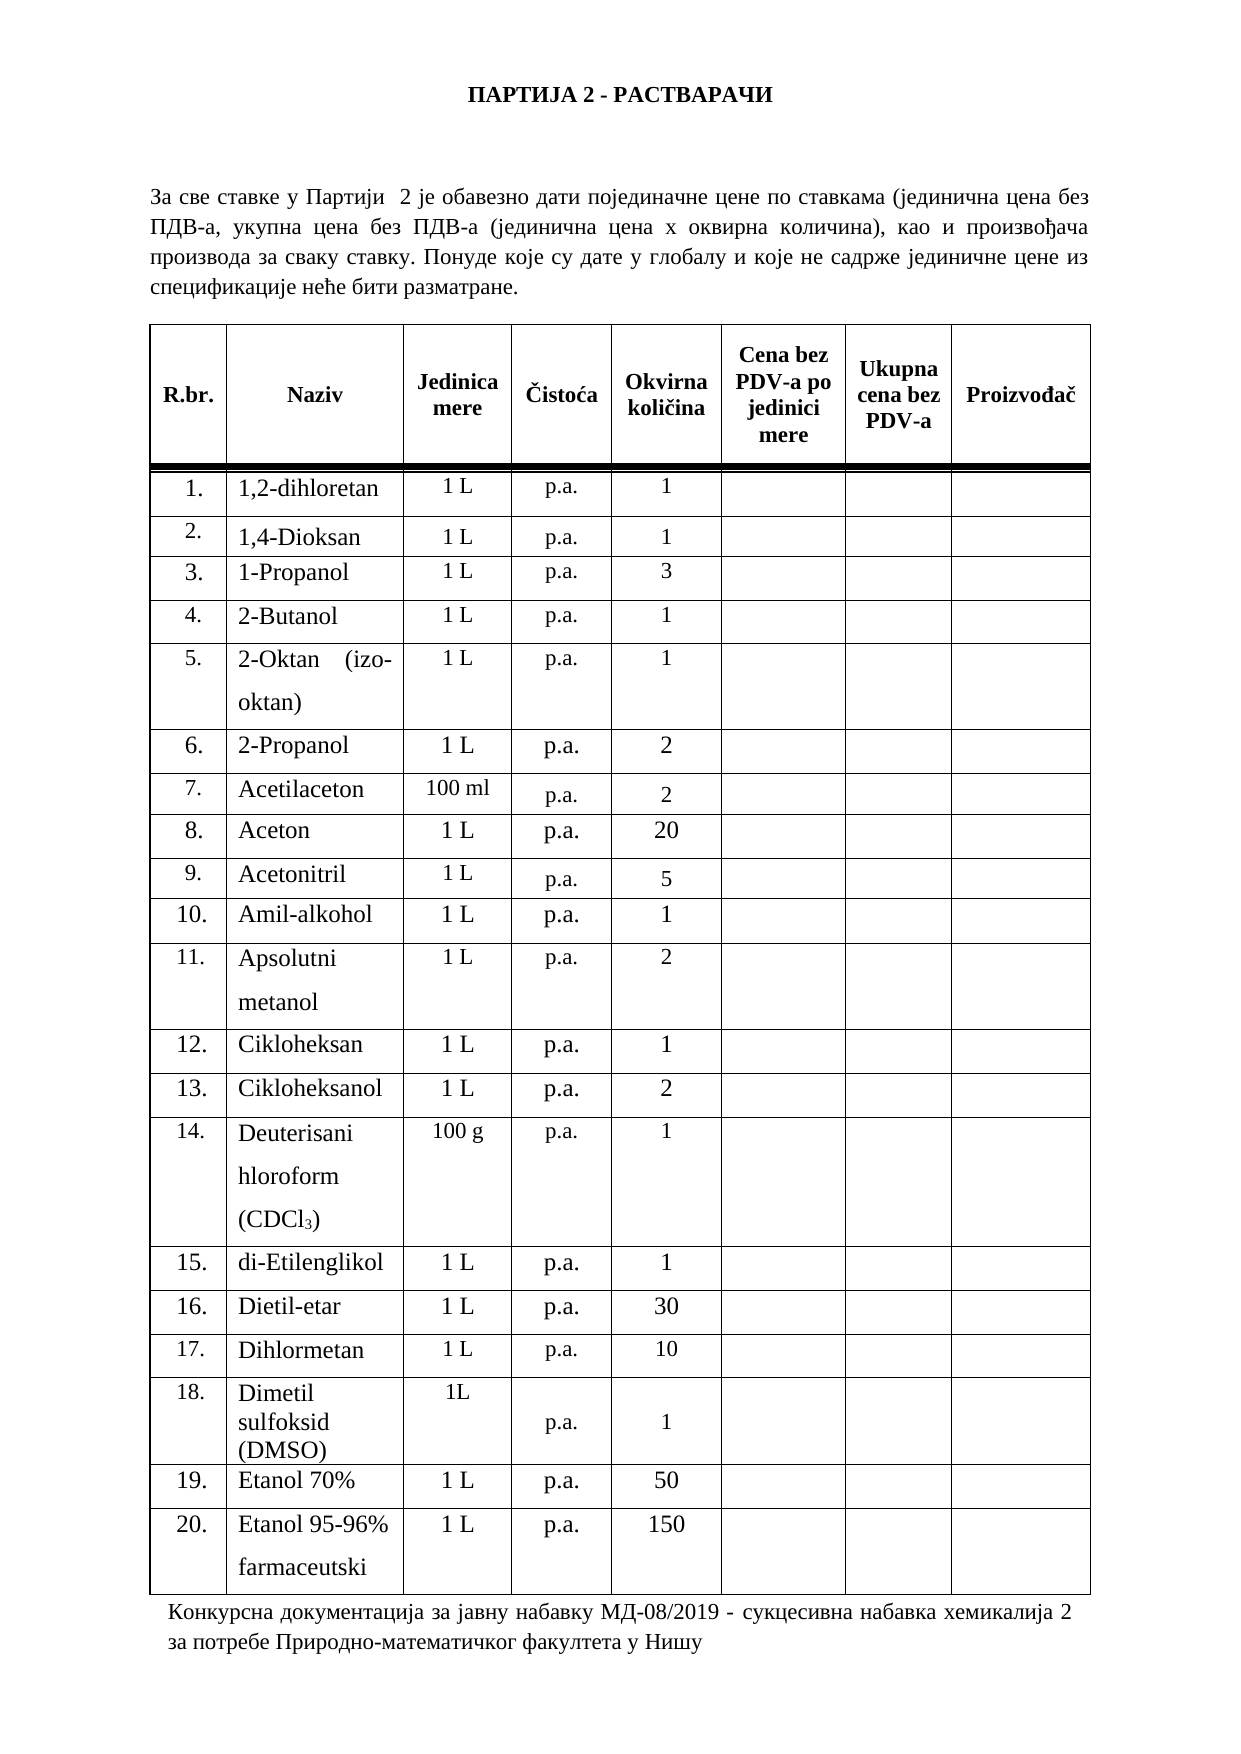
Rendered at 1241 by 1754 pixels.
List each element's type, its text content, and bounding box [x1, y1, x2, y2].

table_cell 1 [612, 1030, 721, 1072]
table_cell [722, 1074, 845, 1117]
table_header Cena bez PDV-a po jedinici mere [722, 325, 845, 463]
table_cell [952, 1378, 1090, 1464]
table_cell 1 [612, 899, 721, 942]
table_cell 2-Oktan (izo-oktan) [227, 644, 403, 729]
table_cell 1 [612, 644, 721, 729]
table_cell [846, 517, 951, 556]
table_cell p.a. [512, 1509, 611, 1594]
table_cell p.a. [512, 1465, 611, 1508]
table_cell p.a. [512, 517, 611, 556]
table_cell 20 [612, 815, 721, 858]
table_cell p.a. [512, 473, 611, 516]
table_cell [952, 1247, 1090, 1290]
table_cell [846, 774, 951, 814]
table_cell [846, 730, 951, 773]
table_cell [846, 557, 951, 600]
table_cell [722, 517, 845, 556]
table_cell Aceton [227, 815, 403, 858]
table_cell [151, 815, 226, 858]
table_cell [151, 1074, 226, 1117]
table_cell 1 L [404, 1030, 511, 1072]
table_cell di-Etilenglikol [227, 1247, 403, 1290]
table_cell p.a. [512, 1074, 611, 1117]
table_cell 2 [612, 944, 721, 1028]
table_cell [846, 1291, 951, 1334]
table_cell [151, 557, 226, 600]
table_cell [846, 601, 951, 643]
table_cell p.a. [512, 859, 611, 898]
table_cell 1 L [404, 859, 511, 898]
table_cell 1,4-Dioksan [227, 517, 403, 556]
table_cell p.a. [512, 1378, 611, 1464]
table_cell [952, 899, 1090, 942]
table_cell [722, 1118, 845, 1246]
table_cell 1 L [404, 1465, 511, 1508]
table_cell Etanol 70% [227, 1465, 403, 1508]
table_header Okvirna količina [612, 325, 721, 463]
table_cell Etanol 95-96% farmaceutski [227, 1509, 403, 1594]
table_cell [952, 1074, 1090, 1117]
table_cell [722, 899, 845, 942]
table_cell 100 ml [404, 774, 511, 814]
table_cell Amil-alkohol [227, 899, 403, 942]
table_cell [952, 774, 1090, 814]
table_cell p.a. [512, 601, 611, 643]
table_cell 2 [612, 730, 721, 773]
table_cell p.a. [512, 1030, 611, 1072]
table_cell [952, 1465, 1090, 1508]
table_header Čistoća [512, 325, 611, 463]
table_cell 1 L [404, 557, 511, 600]
table_cell 1 L [404, 730, 511, 773]
table_cell 1 [612, 1378, 721, 1464]
table_cell [846, 1074, 951, 1117]
table_cell [846, 644, 951, 729]
table_cell [151, 774, 226, 814]
table_cell 1 [612, 1247, 721, 1290]
table_cell [952, 557, 1090, 600]
table_header Ukupna cena bez PDV-a [846, 325, 951, 463]
table_cell [151, 1378, 226, 1464]
table_cell [952, 1335, 1090, 1377]
table_cell 2-Butanol [227, 601, 403, 643]
table_cell [952, 730, 1090, 773]
table_header Jedinica mere [404, 325, 511, 463]
table_cell [722, 644, 845, 729]
table_cell 1 L [404, 815, 511, 858]
table_cell [151, 1118, 226, 1246]
table_cell p.a. [512, 730, 611, 773]
table_cell [151, 1465, 226, 1508]
table_cell [952, 644, 1090, 729]
table_cell [722, 1030, 845, 1072]
table_cell p.a. [512, 557, 611, 600]
table_cell [722, 601, 845, 643]
table_cell [151, 899, 226, 942]
table_cell Dimetil sulfoksid (DMSO) [227, 1378, 403, 1464]
table_cell [952, 1030, 1090, 1072]
table_cell 3 [612, 557, 721, 600]
table_cell [846, 1030, 951, 1072]
table_cell [846, 1465, 951, 1508]
table_cell 1 L [404, 899, 511, 942]
table_cell 10 [612, 1335, 721, 1377]
table_cell 1 L [404, 517, 511, 556]
table_cell [722, 774, 845, 814]
table_cell 1 [612, 601, 721, 643]
table_cell 1 [612, 473, 721, 516]
table_cell [151, 517, 226, 556]
table_cell p.a. [512, 774, 611, 814]
table_cell Acetilaceton [227, 774, 403, 814]
table_cell [722, 557, 845, 600]
table_cell [952, 601, 1090, 643]
table_cell [151, 1291, 226, 1334]
table_cell [846, 859, 951, 898]
table_cell [151, 1335, 226, 1377]
table_cell p.a. [512, 815, 611, 858]
table_cell [952, 859, 1090, 898]
table_cell 50 [612, 1465, 721, 1508]
table_cell 1 L [404, 1247, 511, 1290]
table_cell p.a. [512, 1335, 611, 1377]
table_cell [722, 944, 845, 1028]
table_cell [722, 1378, 845, 1464]
table_cell [952, 473, 1090, 516]
table_cell 100 g [404, 1118, 511, 1246]
table_cell 1 [612, 517, 721, 556]
table_cell 2 [612, 774, 721, 814]
table_cell [151, 730, 226, 773]
table_cell 1 [612, 1118, 721, 1246]
text За све ставке у Партији 2 је обавезно дати појединачне цене по ставкама (јединична цена без ПДВ-а, укупна цена без ПДВ-а (јединична цена x оквирна количина), као и произвођача производа за сваку ставку. Понуде које су дате у глобалу и које не садрже јединичне цене из спецификације неће бити разматране. [150, 183, 1090, 300]
table_cell [722, 1247, 845, 1290]
table_cell 1,2-dihloretan [227, 473, 403, 516]
table_cell Apsolutni metanol [227, 944, 403, 1028]
table_cell [722, 1335, 845, 1377]
table_cell Cikloheksanol [227, 1074, 403, 1117]
table_cell [952, 1291, 1090, 1334]
table_cell [846, 1378, 951, 1464]
table_cell [151, 473, 226, 516]
table_cell 1 L [404, 1074, 511, 1117]
table_cell 5 [612, 859, 721, 898]
text ПАРТИЈА 2 - РАСТВАРАЧИ [150, 81, 1090, 107]
table_cell [151, 644, 226, 729]
table_cell [846, 1335, 951, 1377]
table_cell [722, 1509, 845, 1594]
table_cell p.a. [512, 1118, 611, 1246]
table_cell Cikloheksan [227, 1030, 403, 1072]
table_cell [846, 1247, 951, 1290]
table_cell [952, 944, 1090, 1028]
table_cell p.a. [512, 1291, 611, 1334]
table_cell 1 L [404, 601, 511, 643]
table_cell [722, 815, 845, 858]
table_cell [151, 1509, 226, 1594]
table_cell 1-Propanol [227, 557, 403, 600]
table_cell 1 L [404, 473, 511, 516]
table_cell p.a. [512, 1247, 611, 1290]
table_cell p.a. [512, 944, 611, 1028]
table_cell Acetonitril [227, 859, 403, 898]
table_cell [151, 944, 226, 1028]
table_cell [722, 1291, 845, 1334]
table_cell Dietil-etar [227, 1291, 403, 1334]
table_header Naziv [227, 325, 403, 463]
table_cell Deuterisani hloroform (CDCl3) [227, 1118, 403, 1246]
table_cell [722, 859, 845, 898]
table_cell [846, 473, 951, 516]
table_cell [952, 1118, 1090, 1246]
table_cell [722, 730, 845, 773]
table_cell [151, 1030, 226, 1072]
table_cell [722, 473, 845, 516]
table_cell p.a. [512, 899, 611, 942]
table_cell 1 L [404, 1509, 511, 1594]
table_header R.br. [151, 325, 226, 463]
table_cell [952, 517, 1090, 556]
table_cell 1 L [404, 944, 511, 1028]
table_cell [846, 899, 951, 942]
table_cell [952, 1509, 1090, 1594]
table_cell [151, 601, 226, 643]
table_cell [151, 1247, 226, 1290]
table_cell [151, 859, 226, 898]
table_cell 150 [612, 1509, 721, 1594]
table_cell [846, 944, 951, 1028]
table_cell 30 [612, 1291, 721, 1334]
table_cell 1L [404, 1378, 511, 1464]
table_cell [846, 1509, 951, 1594]
table_cell Dihlormetan [227, 1335, 403, 1377]
table_cell 1 L [404, 1291, 511, 1334]
table_cell [846, 815, 951, 858]
table_cell 2 [612, 1074, 721, 1117]
table_cell [952, 815, 1090, 858]
table_header Proizvođač [952, 325, 1090, 463]
table_cell 1 L [404, 1335, 511, 1377]
table_cell 2-Propanol [227, 730, 403, 773]
table_cell 1 L [404, 644, 511, 729]
table_cell [722, 1465, 845, 1508]
table_cell p.a. [512, 644, 611, 729]
table_cell [846, 1118, 951, 1246]
